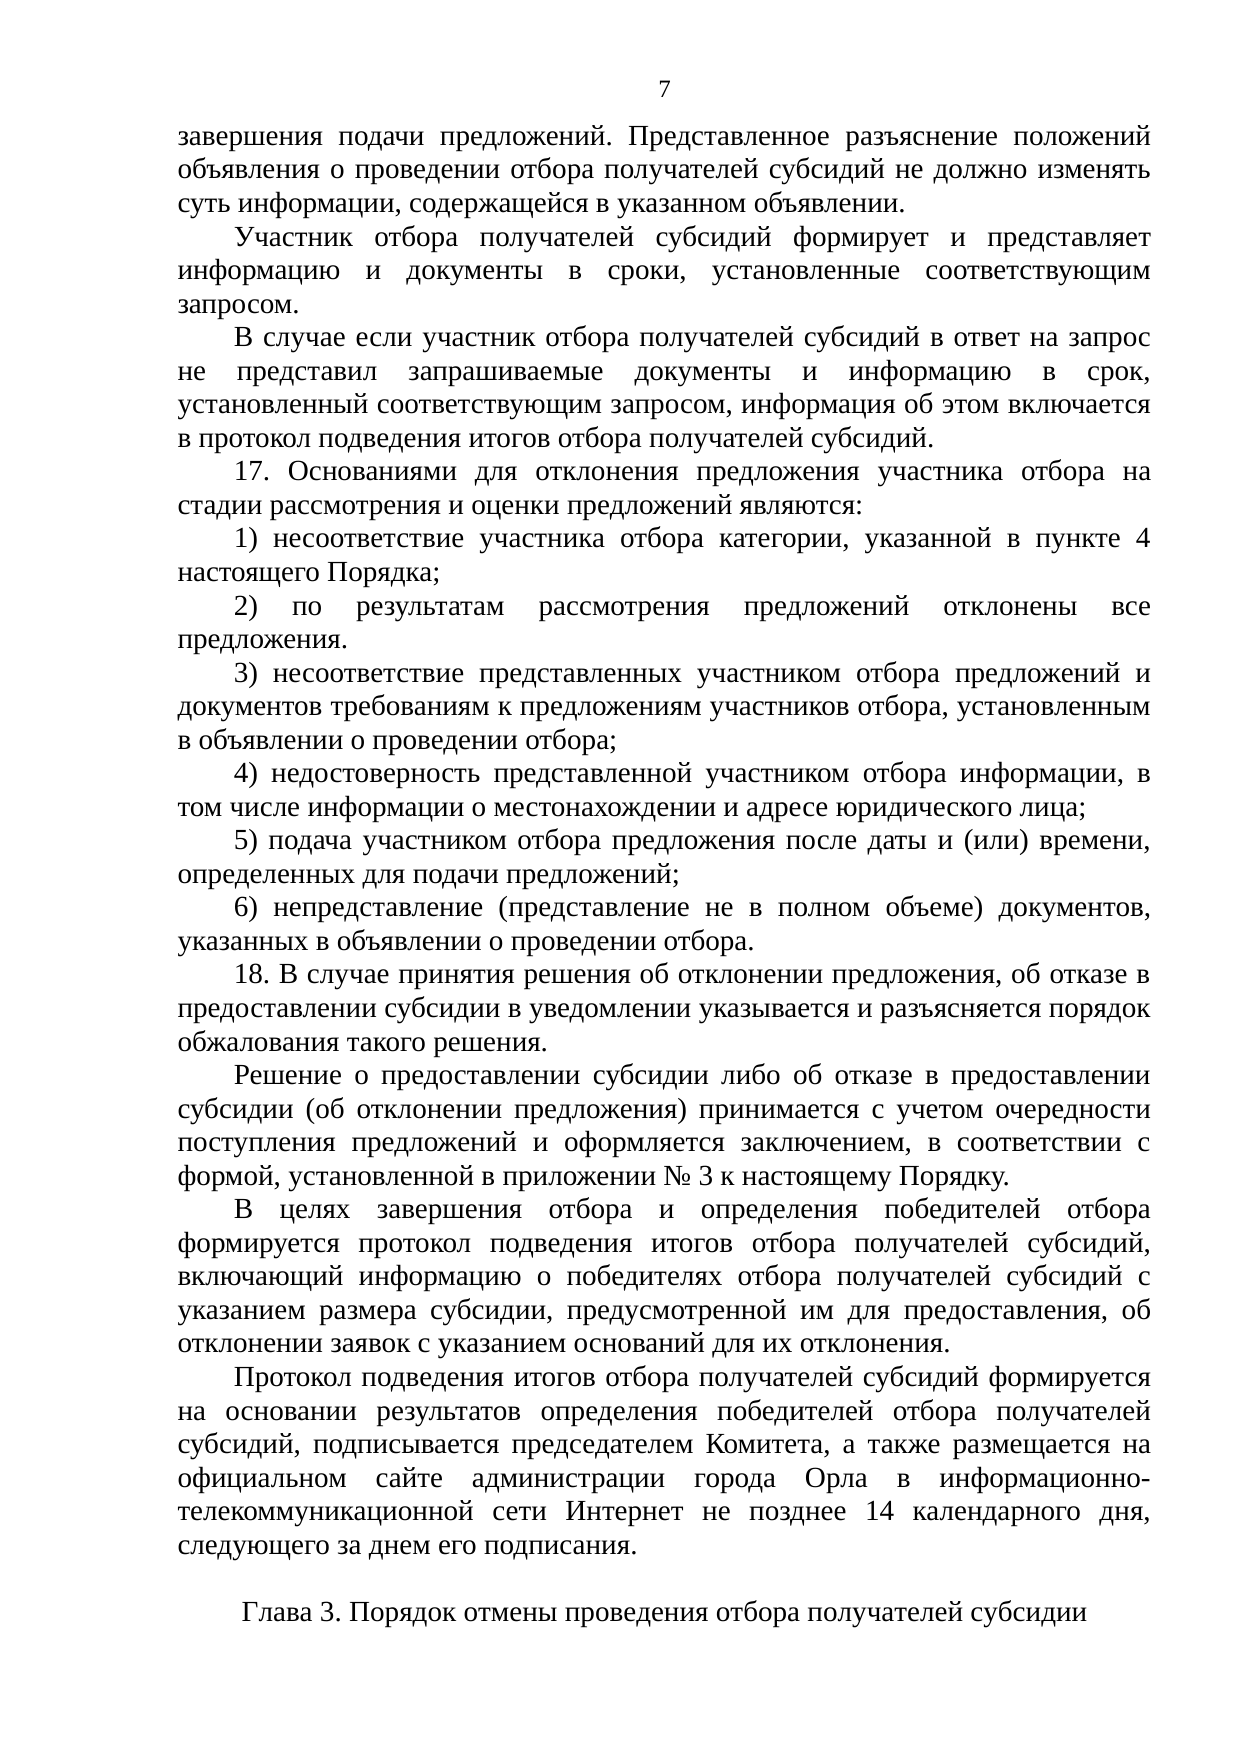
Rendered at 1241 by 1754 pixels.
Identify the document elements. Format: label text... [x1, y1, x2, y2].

text Участник отбора получателей субсидий формирует и представляет информацию и документы в сроки, установленные соответствующим запросом. [177, 219, 1152, 319]
text 1) несоответствие участника отбора категории, указанной в пункте 4 настоящего Порядка; [177, 521, 1152, 588]
text 4) недостоверность представленной участником отбора информации, в том числе информации о местонахождении и адресе юридического лица; [177, 755, 1152, 822]
text 3) несоответствие представленных участником отбора предложений и документов требованиям к предложениям участников отбора, установленным в объявлении о проведении отбора; [177, 655, 1152, 755]
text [177, 118, 1152, 219]
text 2) по результатам рассмотрения предложений отклонены все предложения. [177, 588, 1152, 655]
text В случае если участник отбора получателей субсидий в ответ на запрос не представил запрашиваемые документы и информацию в срок, установленный соответствующим запросом, информация об этом включается в протокол подведения итогов отбора получателей субсидий. [177, 319, 1152, 453]
text 5) подача участником отбора предложения после даты и (или) времени, определенных для подачи предложений; [177, 822, 1152, 889]
text Глава 3. Порядок отмены проведения отбора получателей субсидии [177, 1594, 1152, 1627]
text В целях завершения отбора и определения победителей отбора формируется протокол подведения итогов отбора получателей субсидий, включающий информацию о победителях отбора получателей субсидий с указанием размера субсидии, предусмотренной им для предоставления, об отклонении заявок с указанием оснований для их отклонения. [177, 1191, 1152, 1359]
text 17. Основаниями для отклонения предложения участника отбора на стадии рассмотрения и оценки предложений являются: [177, 453, 1152, 521]
text 6) непредставление (представление не в полном объеме) документов, указанных в объявлении о проведении отбора. [177, 889, 1152, 957]
text Протокол подведения итогов отбора получателей субсидий формируется на основании результатов определения победителей отбора получателей субсидий, подписывается председателем Комитета, а также размещается на официальном сайте администрации города Орла в информационно-телекоммуникационной сети Интернет не позднее 14 календарного дня, следующего за днем его подписания. [177, 1359, 1152, 1560]
text 18. В случае принятия решения об отклонении предложения, об отказе в предоставлении субсидии в уведомлении указывается и разъясняется порядок обжалования такого решения. [177, 957, 1152, 1057]
text Решение о предоставлении субсидии либо об отказе в предоставлении субсидии (об отклонении предложения) принимается с учетом очередности поступления предложений и оформляется заключением, в соответствии с формой, установленной в приложении № 3 к настоящему Порядку. [177, 1057, 1152, 1191]
